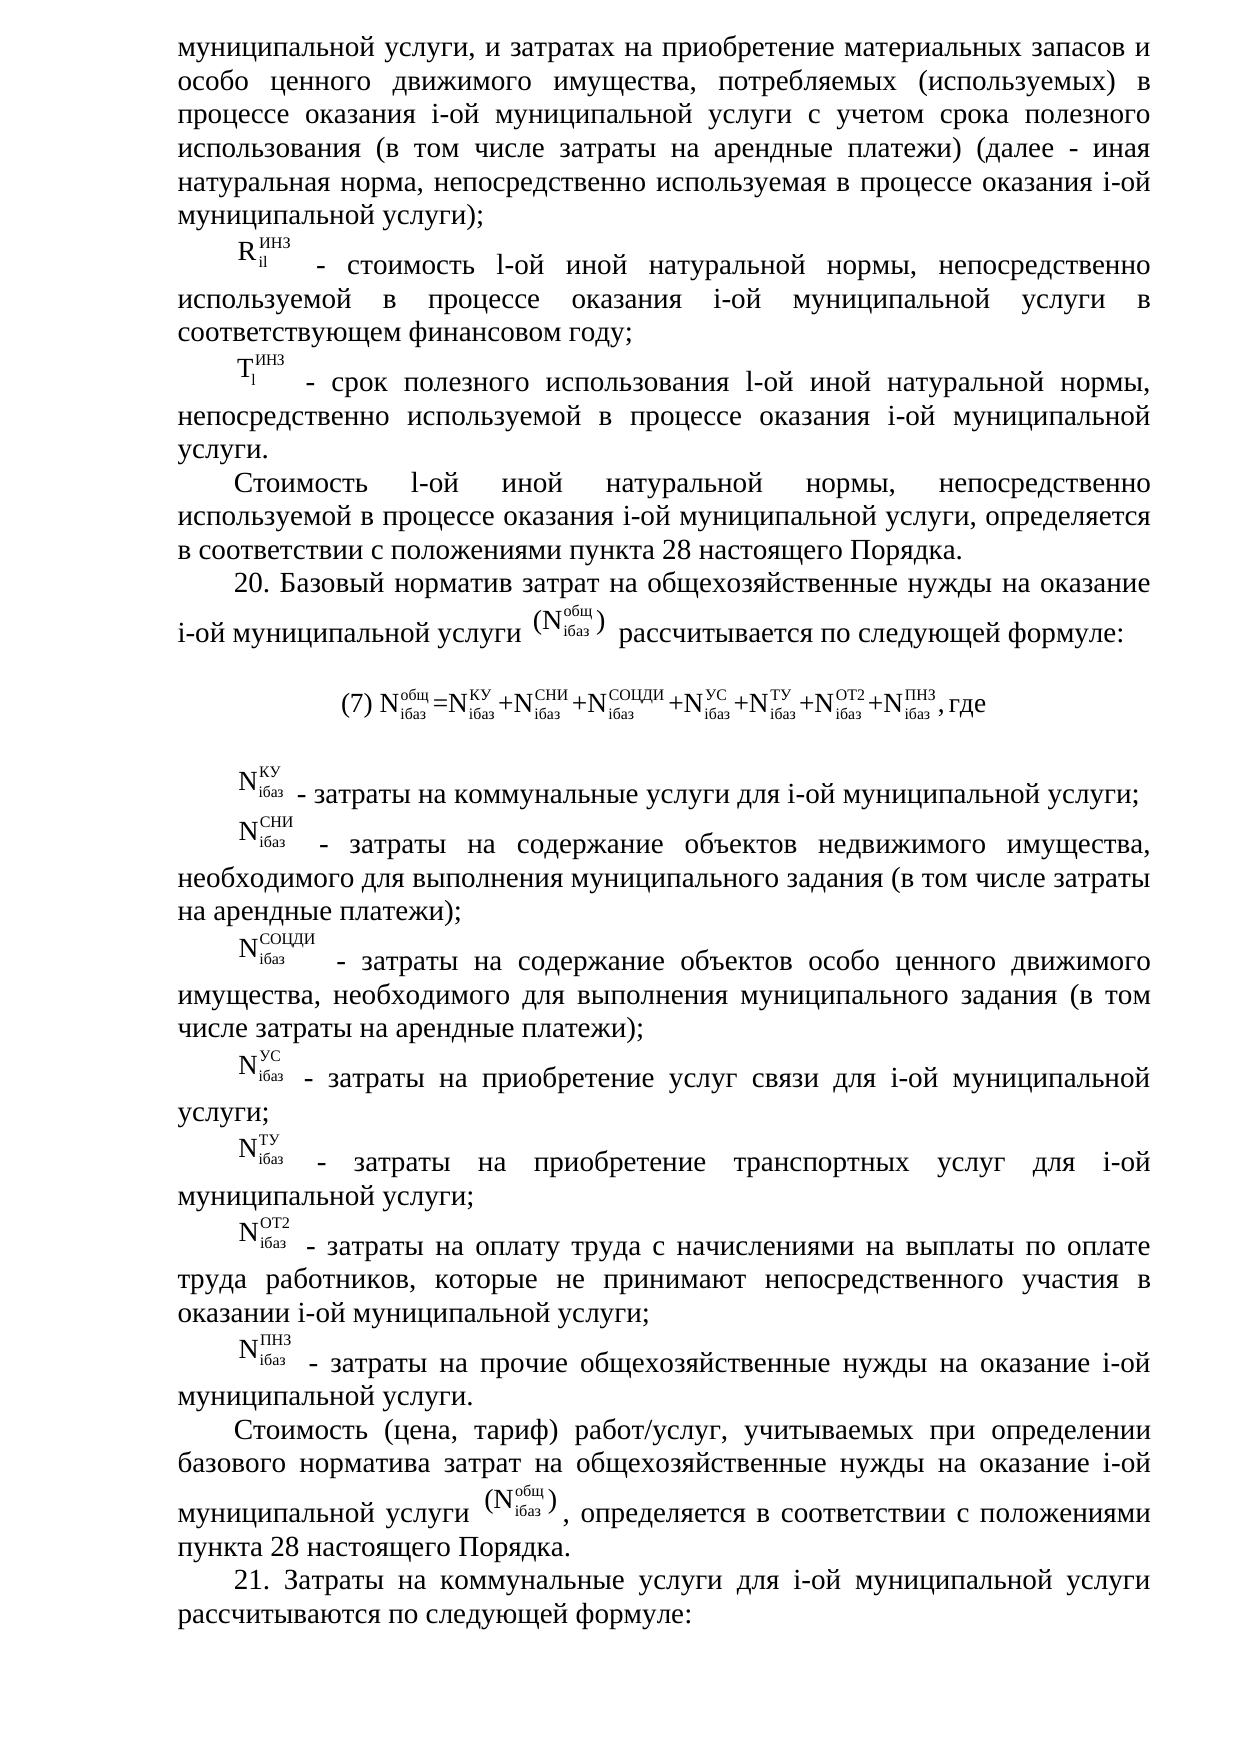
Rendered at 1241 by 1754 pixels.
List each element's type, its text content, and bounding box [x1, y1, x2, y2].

text - затраты на коммунальные услуги для i-ой муниципальной услуги; [177, 760, 1152, 810]
text - затраты на приобретение транспортных услуг для i-ой муниципальной услуги; [177, 1128, 1152, 1211]
text - затраты на приобретение услуг связи для i-ой муниципальной услуги; [177, 1044, 1152, 1128]
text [177, 29, 1152, 231]
text - затраты на содержание объектов особо ценного движимого имущества, необходимого для выполнения муниципального задания (в том числе затраты на арендные платежи); [177, 927, 1152, 1044]
text Стоимость (цена, тариф) работ/услуг, учитываемых при определении базового норматива затрат на общехозяйственные нужды на оказание i-ой муниципальной услуги , определяется в соответствии с положениями пункта 28 настоящего Порядка. [177, 1412, 1152, 1562]
text - затраты на прочие общехозяйственные нужды на оказание i-ой муниципальной услуги. [177, 1328, 1152, 1412]
text - срок полезного использования l-ой иной натуральной нормы, непосредственно используемой в процессе оказания i-ой муниципальной услуги. [177, 348, 1152, 465]
text - затраты на содержание объектов недвижимого имущества, необходимого для выполнения муниципального задания (в том числе затраты на арендные платежи); [177, 810, 1152, 927]
text 21. Затраты на коммунальные услуги для i-ой муниципальной услуги рассчитываются по следующей формуле: [177, 1562, 1152, 1629]
text 20. Базовый норматив затрат на общехозяйственные нужды на оказание i-ой муниципальной услуги рассчитывается по следующей формуле: [177, 566, 1152, 649]
text - затраты на оплату труда с начислениями на выплаты по оплате труда работников, которые не принимают непосредственного участия в оказании i-ой муниципальной услуги; [177, 1211, 1152, 1328]
text Стоимость l-ой иной натуральной нормы, непосредственно используемой в процессе оказания i-ой муниципальной услуги, определяется в соответствии с положениями пункта 28 настоящего Порядка. [177, 465, 1152, 566]
text - стоимость l-ой иной натуральной нормы, непосредственно используемой в процессе оказания i-ой муниципальной услуги в соответствующем финансовом году; [177, 231, 1152, 348]
